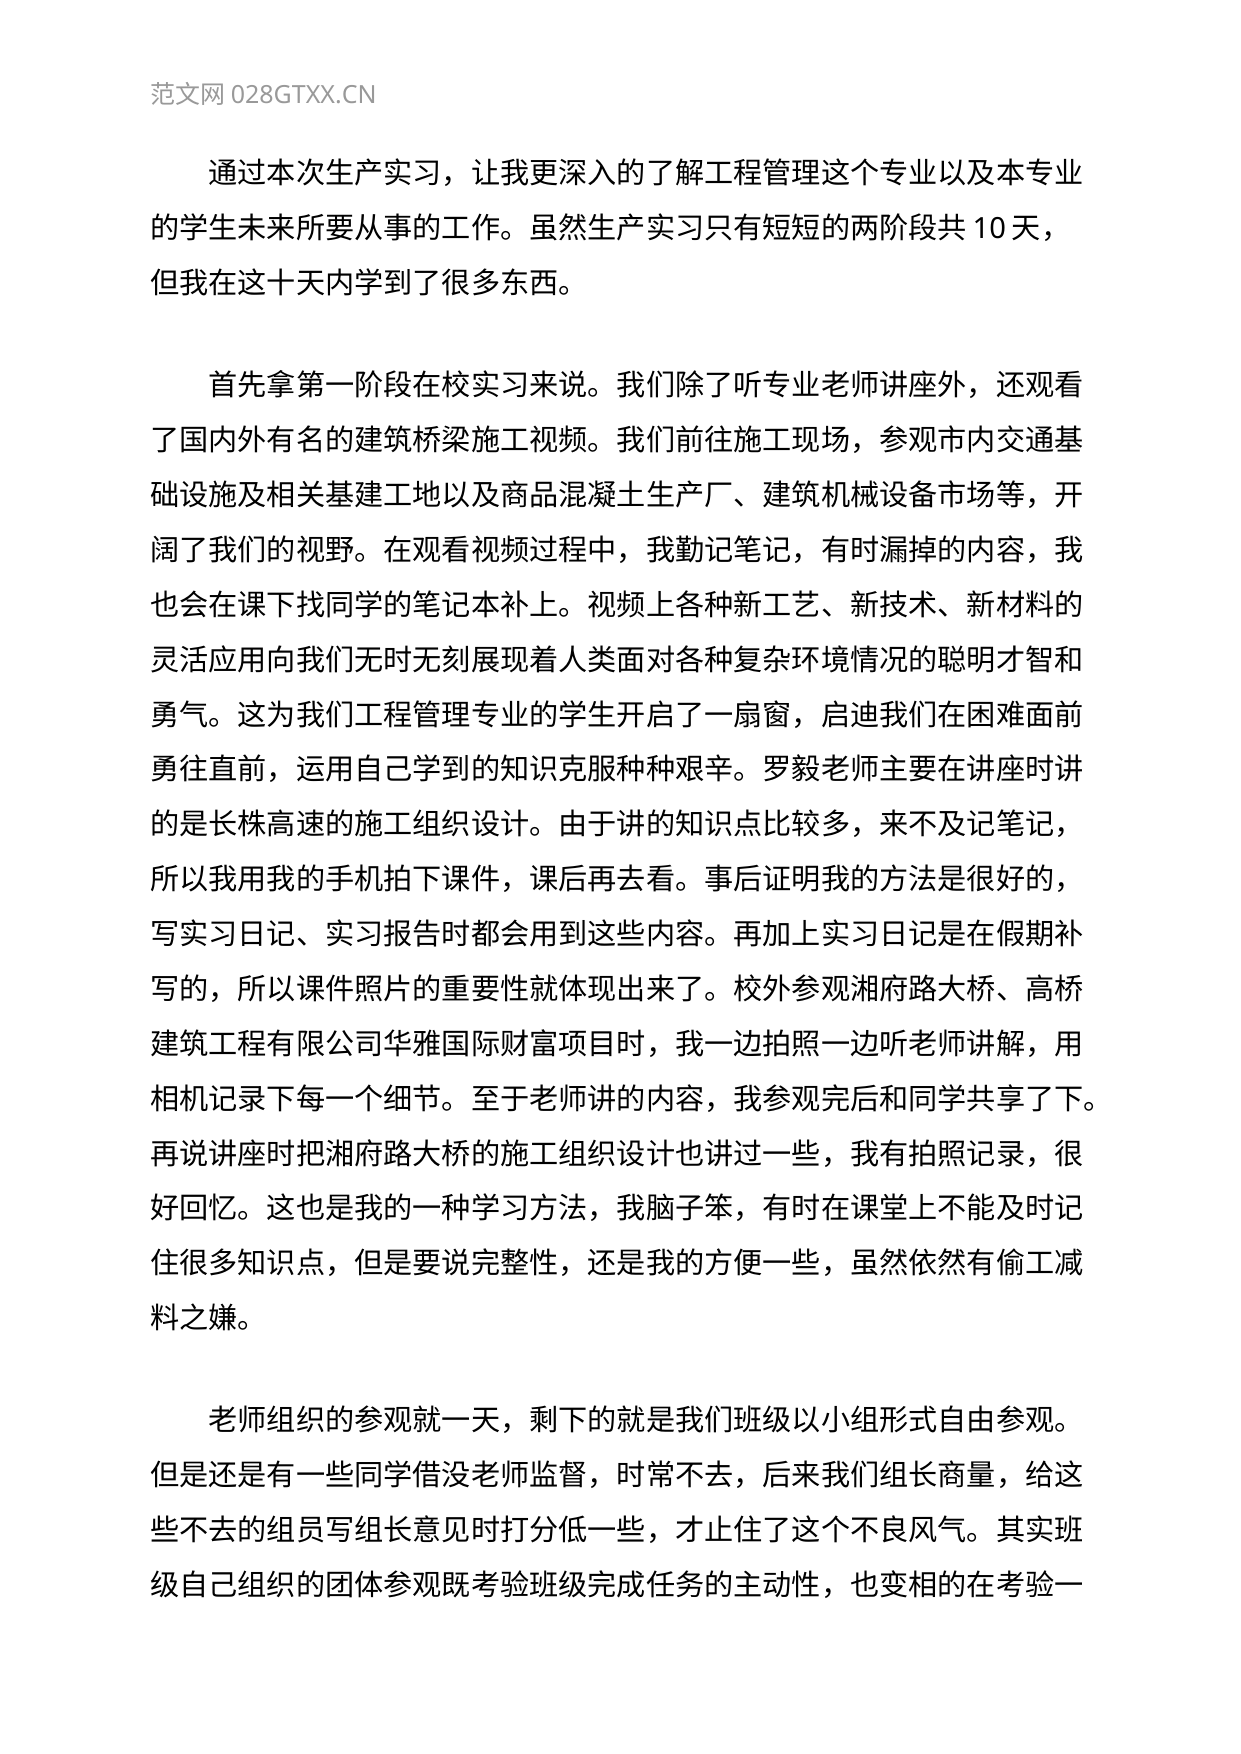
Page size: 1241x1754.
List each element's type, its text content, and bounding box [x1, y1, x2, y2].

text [150, 1397, 1090, 1604]
text 通过本次生产实习，让我更深入的了解工程管理这个专业以及本专业的学生未来所要从事的工作。虽然生产实习只有短短的两阶段共10天，但我在这十天内学到了很多东西。 [150, 150, 1090, 302]
text 首先拿第一阶段在校实习来说。我们除了听专业老师讲座外，还观看了国内外有名的建筑桥梁施工视频。我们前往施工现场，参观市内交通基础设施及相关基建工地以及商品混凝土生产厂、建筑机械设备市场等，开阔了我们的视野。在观看视频过程中，我勤记笔记，有时漏掉的内容，我也会在课下找同学的笔记本补上。视频上各种新工艺、新技术、新材料的灵活应用向我们无时无刻展现着人类面对各种复杂环境情况的聪明才智和勇气。这为我们工程管理专业的学生开启了一扇窗，启迪我们在困难面前勇往直前，运用自己学到的知识克服种种艰辛。罗毅老师主要在讲座时讲的是长株高速的施工组织设计。由于讲的知识点比较多，来不及记笔记，所以我用我的手机拍下课件，课后再去看。事后证明我的方法是很好的，写实习日记、实习报告时都会用到这些内容。再加上实习日记是在假期补写的，所以课件照片的重要性就体现出来了。校外参观湘府路大桥、高桥建筑工程有限公司华雅国际财富项目时，我一边拍照一边听老师讲解，用相机记录下每一个细节。至于老师讲的内容，我参观完后和同学共享了下。再说讲座时把湘府路大桥的施工组织设计也讲过一些，我有拍照记录，很好回忆。这也是我的一种学习方法，我脑子笨，有时在课堂上不能及时记住很多知识点，但是要说完整性，还是我的方便一些，虽然依然有偷工减料之嫌。 [150, 362, 1090, 1337]
